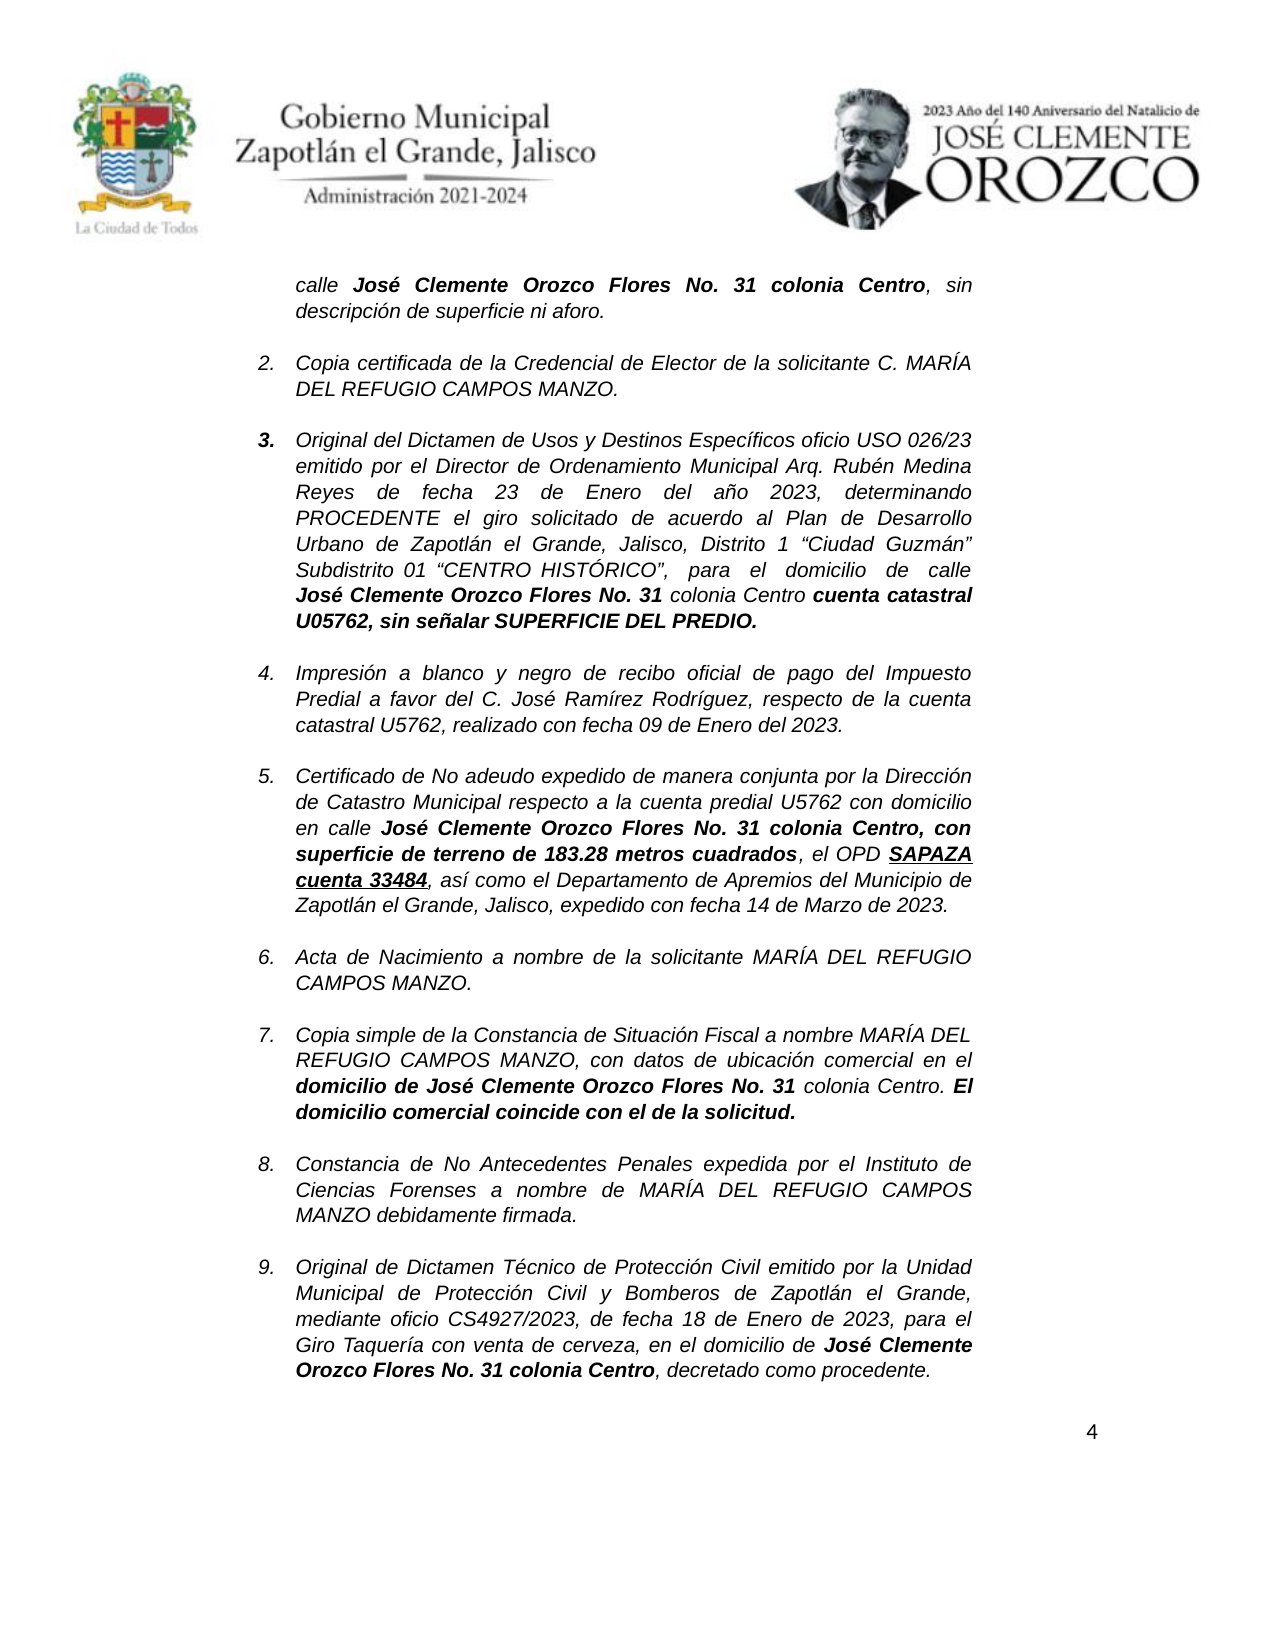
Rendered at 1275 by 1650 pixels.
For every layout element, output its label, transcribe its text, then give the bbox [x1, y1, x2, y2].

list Constancia de No Antecedentes Penales expedida por el Instituto de Ciencias Forenses a nombre de MARÍA DEL REFUGIO CAMPOS MANZO debidamente firmada. [258, 1152, 974, 1227]
list Acta de Nacimiento a nombre de la solicitante MARÍA DEL REFUGIO CAMPOS MANZO. [258, 945, 974, 995]
list Copia simple de la Constancia de Situación Fiscal a nombre MARÍA DEL REFUGIO CAMPOS MANZO, con datos de ubicación comercial en el domicilio de José Clemente Orozco Flores No. 31 colonia Centro. El domicilio comercial coincide con el de la solicitud. [258, 1022, 974, 1124]
list Original del Dictamen de Usos y Destinos Específicos oficio USO 026/23 emitido por el Director de Ordenamiento Municipal Arq. Rubén Medina Reyes de fecha 23 de Enero del año 2023, determinando PROCEDENTE el giro solicitado de acuerdo al Plan de Desarrollo Urbano de Zapotlán el Grande, Jalisco, Distrito 1 “Ciudad Guzmán” Subdistrito 01 “CENTRO HISTÓRICO”, para el domicilio de calle José Clemente Orozco Flores No. 31 colonia Centro cuenta catastral U05762, sin señalar SUPERFICIE DEL PREDIO. [258, 428, 974, 633]
picture [15, 46, 1254, 254]
list Certificado de No adeudo expedido de manera conjunta por la Dirección de Catastro Municipal respecto a la cuenta predial U5762 con domicilio en calle José Clemente Orozco Flores No. 31 colonia Centro, con superficie de terreno de 183.28 metros cuadrados, el OPD SAPAZA cuenta 33484, así como el Departamento de Apremios del Municipio de Zapotlán el Grande, Jalisco, expedido con fecha 14 de Marzo de 2023. [258, 764, 974, 917]
list Copia certificada de la Credencial de Elector de la solicitante C. MARÍA DEL REFUGIO CAMPOS MANZO. [258, 351, 974, 401]
list Original de Dictamen Técnico de Protección Civil emitido por la Unidad Municipal de Protección Civil y Bomberos de Zapotlán el Grande, mediante oficio CS4927/2023, de fecha 18 de Enero de 2023, para el Giro Taquería con venta de cerveza, en el domicilio de José Clemente Orozco Flores No. 31 colonia Centro, decretado como procedente. [258, 1255, 974, 1382]
list Impresión a blanco y negro de recibo oficial de pago del Impuesto Predial a favor del C. José Ramírez Rodríguez, respecto de la cuenta catastral U5762, realizado con fecha 09 de Enero del 2023. [258, 661, 974, 736]
